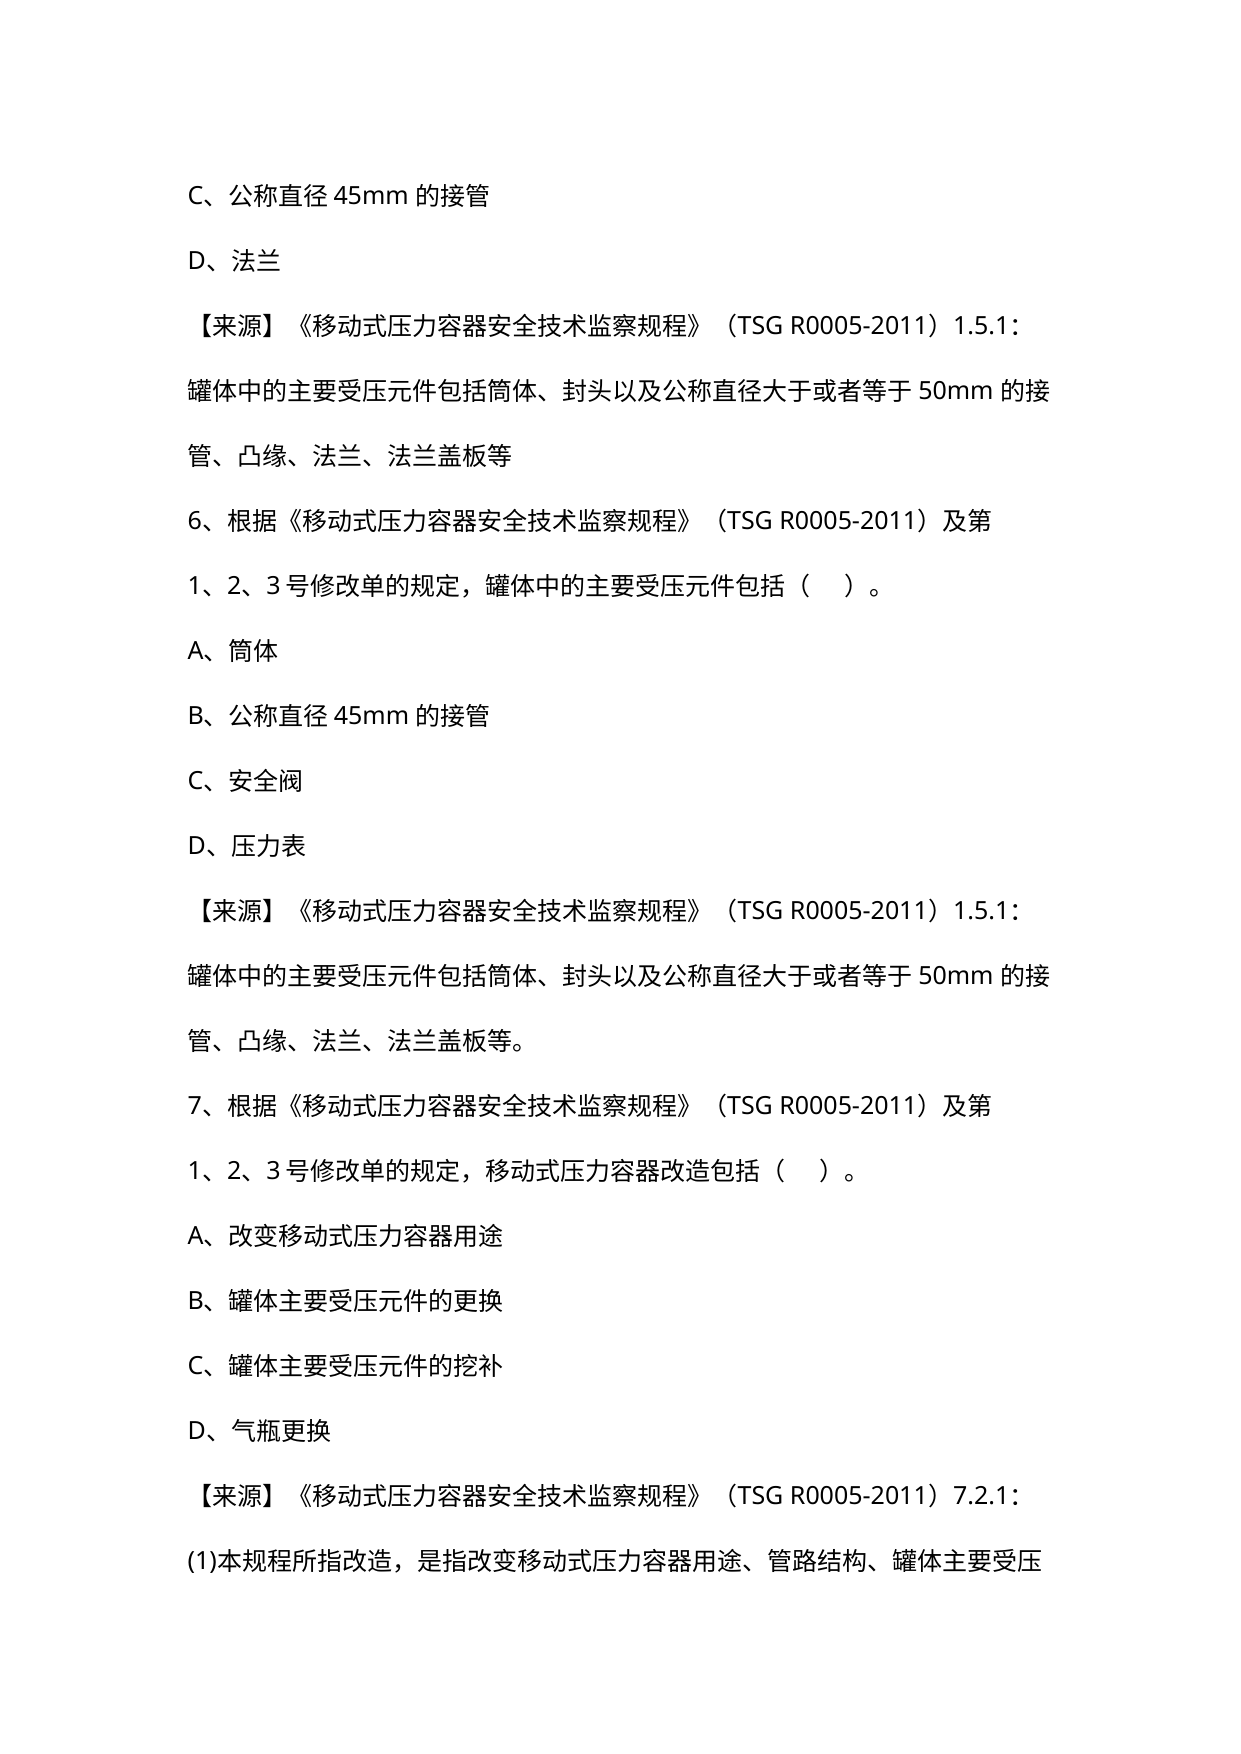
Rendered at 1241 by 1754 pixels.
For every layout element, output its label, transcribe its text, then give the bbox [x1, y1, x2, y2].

text 6、根据《移动式压力容器安全技术监察规程》（TSG R0005-2011）及第1、2、3号修改单的规定，罐体中的主要受压元件包括（ ）。 [187, 487, 1053, 617]
text B、罐体主要受压元件的更换 [187, 1267, 1053, 1332]
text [187, 1462, 1053, 1592]
text A、改变移动式压力容器用途 [187, 1202, 1053, 1267]
text B、公称直径45mm 的接管 [187, 682, 1053, 747]
text D、压力表 [187, 812, 1053, 877]
text C、公称直径45mm 的接管 [187, 162, 1053, 227]
text D、法兰 [187, 227, 1053, 292]
text D、气瓶更换 [187, 1397, 1053, 1462]
text C、安全阀 [187, 747, 1053, 812]
text 【来源】《移动式压力容器安全技术监察规程》（TSG R0005-2011）1.5.1：罐体中的主要受压元件包括筒体、封头以及公称直径大于或者等于 50mm 的接管、凸缘、法兰、法兰盖板等 [187, 292, 1053, 487]
text C、罐体主要受压元件的挖补 [187, 1332, 1053, 1397]
text 7、根据《移动式压力容器安全技术监察规程》（TSG R0005-2011）及第1、2、3号修改单的规定，移动式压力容器改造包括（ ）。 [187, 1072, 1053, 1202]
text 【来源】《移动式压力容器安全技术监察规程》（TSG R0005-2011）1.5.1：罐体中的主要受压元件包括筒体、封头以及公称直径大于或者等于 50mm 的接管、凸缘、法兰、法兰盖板等。 [187, 877, 1053, 1072]
text A、筒体 [187, 617, 1053, 682]
